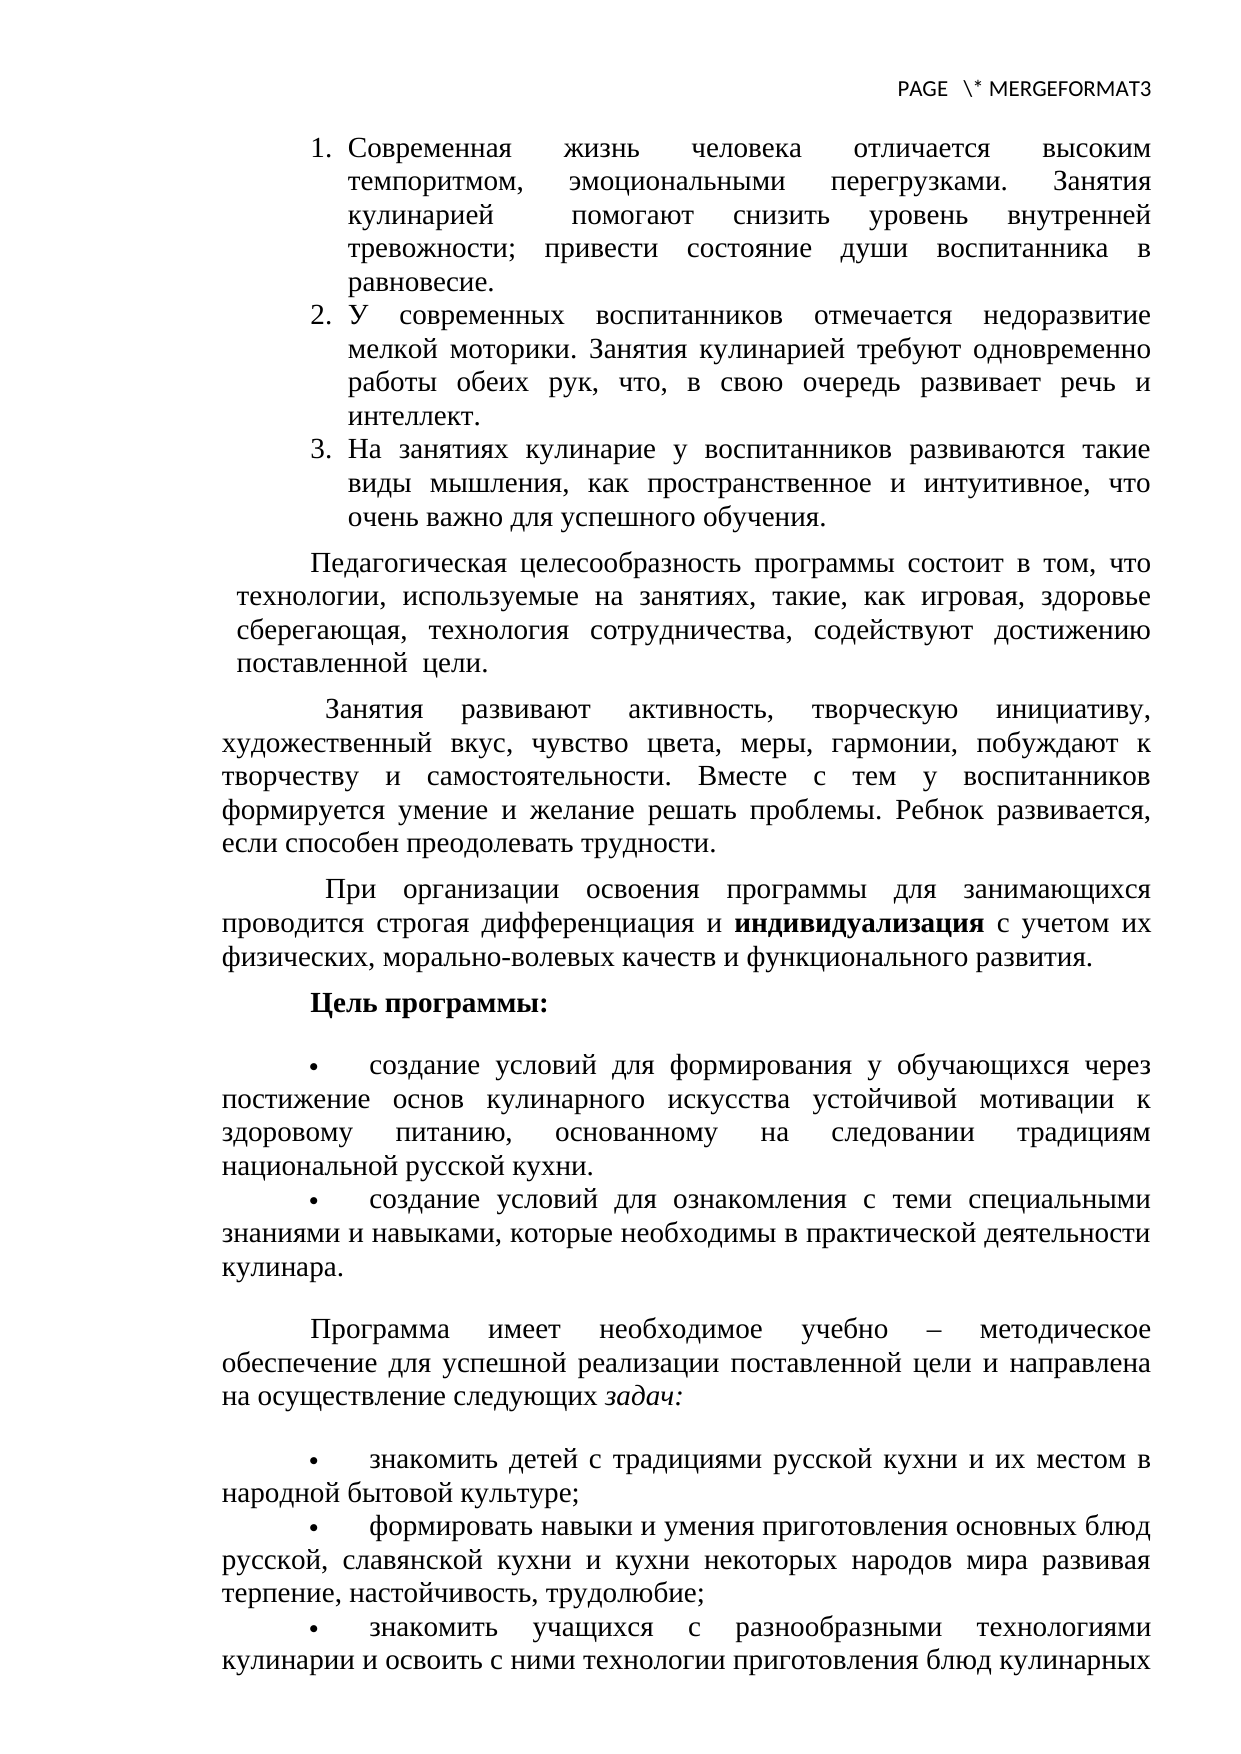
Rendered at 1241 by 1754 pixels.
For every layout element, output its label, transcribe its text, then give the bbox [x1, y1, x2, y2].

list У современных воспитанников отмечается недоразвитие мелкой моторики. Занятия кулинарией требуют одновременно работы обеих рук, что, в свою очередь развивает речь и интеллект. [310, 297, 1152, 432]
text При организации освоения программы для занимающихся проводится строгая дифференциация и индивидуализация с учетом их физических, морально-волевых качеств и функционального развития. [222, 872, 1152, 972]
text Цель программы: [222, 985, 1152, 1018]
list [222, 1609, 1152, 1676]
list Современная жизнь человека отличается высоким темпоритмом, эмоциональными перегрузками. Занятия кулинарией помогают снизить уровень внутренней тревожности; привести состояние души воспитанника в равновесие. [310, 130, 1152, 297]
text Занятия развивают активность, творческую инициативу, художественный вкус, чувство цвета, меры, гармонии, побуждают к творчеству и самостоятельности. Вместе с тем у воспитанников формируется умение и желание решать проблемы. Ребнок развивается, если способен преодолевать трудности. [222, 691, 1152, 859]
list На занятиях кулинарие у воспитанников развиваются такие виды мышления, как пространственное и интуитивное, что очень важно для успешного обучения. [310, 432, 1152, 532]
list создание условий для формирования у обучающихся через постижение основ кулинарного искусства устойчивой мотивации к здоровому питанию, основанному на следовании традициям национальной русской кухни. [222, 1047, 1152, 1182]
list создание условий для ознакомления с теми специальными знаниями и навыками, которые необходимы в практической деятельности кулинара. [222, 1182, 1152, 1282]
list знакомить детей с традициями русской кухни и их местом в народной бытовой культуре; [222, 1441, 1152, 1508]
text Педагогическая целесообразность программы состоит в том, что технологии, используемые на занятиях, такие, как игровая, здоровье сберегающая, технология сотрудничества, содействуют достижению поставленной цели. [236, 545, 1152, 679]
text Программа имеет необходимое учебно – методическое обеспечение для успешной реализации поставленной цели и направлена на осуществление следующих задач: [222, 1311, 1152, 1412]
list формировать навыки и умения приготовления основных блюд русской, славянской кухни и кухни некоторых народов мира развивая терпение, настойчивость, трудолюбие; [222, 1508, 1152, 1609]
